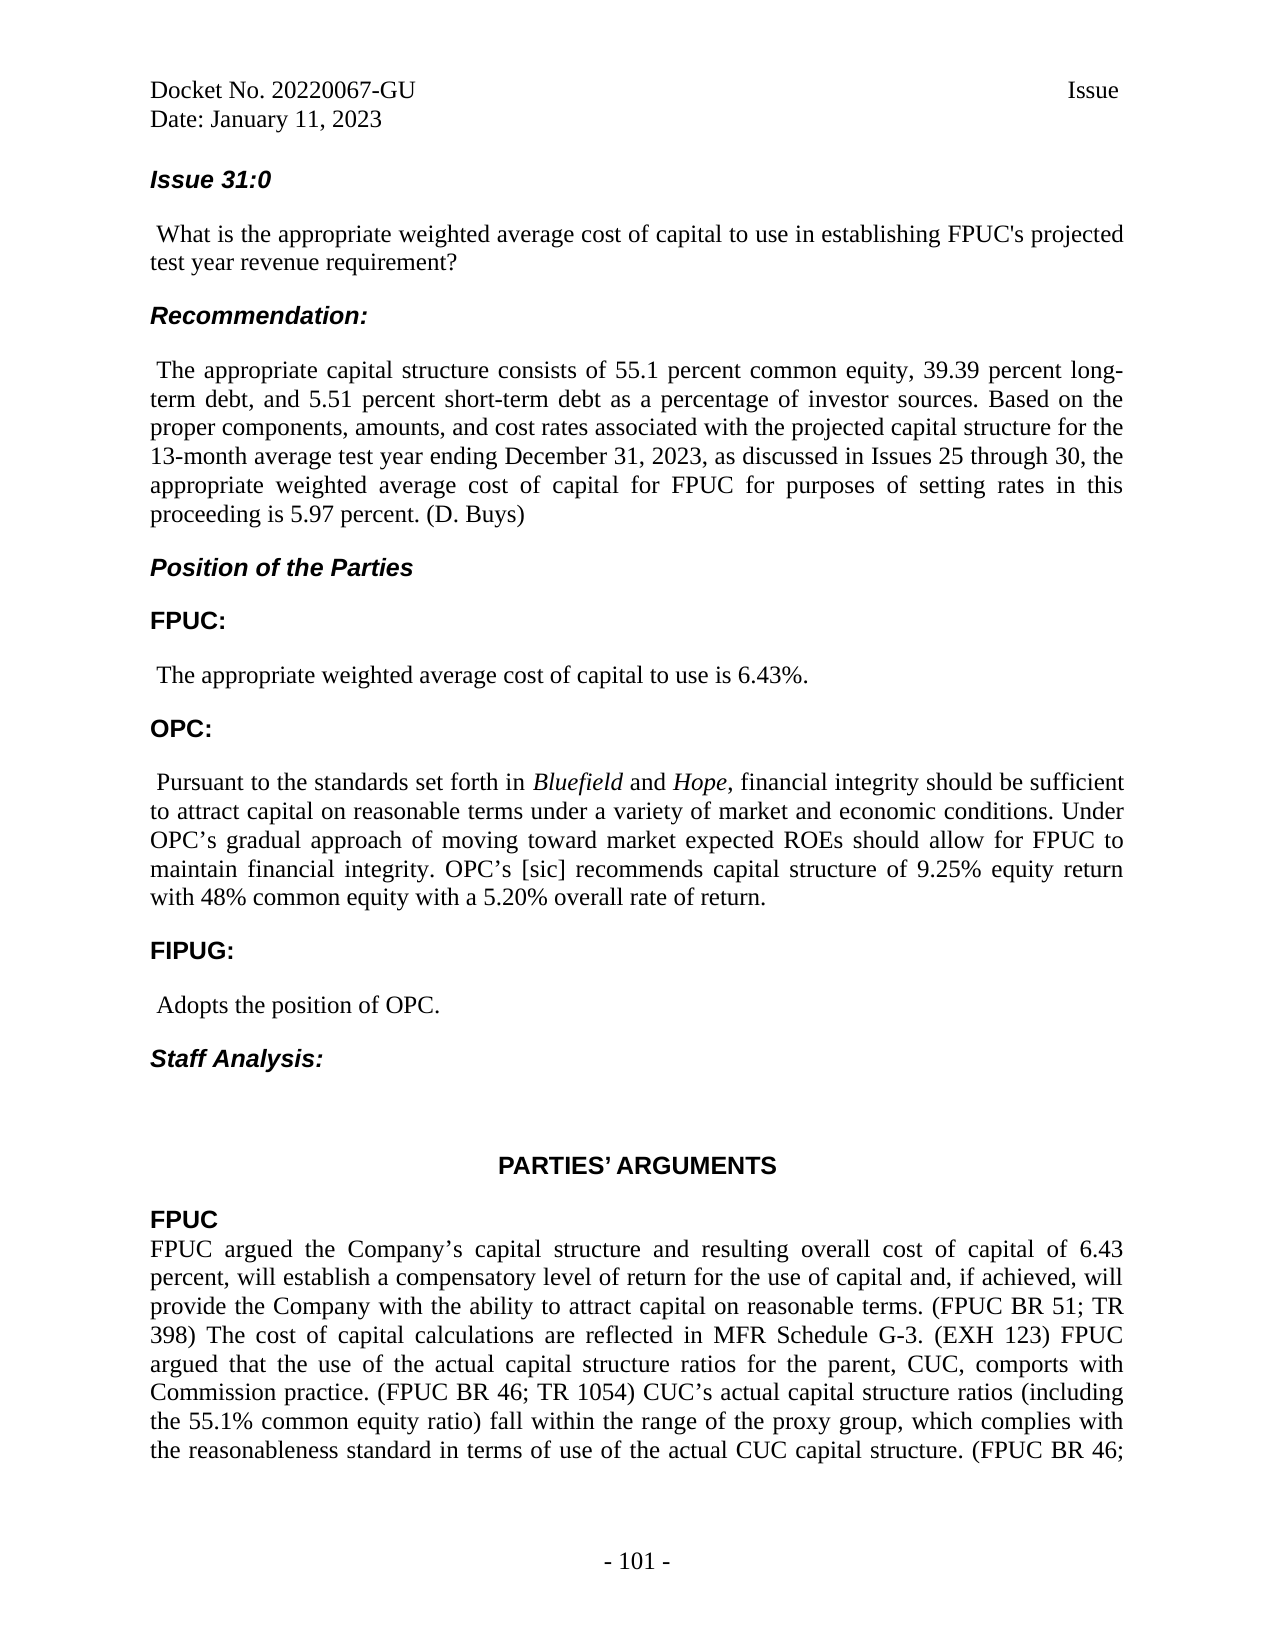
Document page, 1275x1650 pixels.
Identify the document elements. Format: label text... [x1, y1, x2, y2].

subtitle PARTIES’ ARGUMENTS [150, 1151, 1125, 1180]
subtitle Position of the Parties [150, 552, 1125, 581]
text Pursuant to the standards set forth in Bluefield and Hope, financial integrity should be sufficient to attract capital on reasonable terms under a variety of market and economic conditions. Under OPC’s gradual approach of moving toward market expected ROEs should allow for FPUC to maintain financial integrity. OPC’s [sic] recommends capital structure of 9.25% equity return with 48% common equity with a 5.20% overall rate of return. [150, 767, 1125, 911]
text FIPUG: [150, 936, 1125, 965]
text What is the appropriate weighted average cost of capital to use in establishing FPUC's projected test year revenue requirement? [150, 219, 1125, 276]
text OPC: [150, 714, 1125, 742]
text The appropriate weighted average cost of capital to use is 6.43%. [150, 660, 1125, 689]
subtitle Issue 31: [150, 165, 1125, 194]
subtitle FPUC [150, 1205, 1125, 1234]
text Adopts the position of OPC. [150, 990, 1125, 1019]
subtitle Recommendation: [150, 301, 1125, 330]
text The appropriate capital structure consists of 55.1 percent common equity, 39.39 percent long-term debt, and 5.51 percent short-term debt as a percentage of investor sources. Based on the proper components, amounts, and cost rates associated with the projected capital structure for the 13-month average test year ending December 31, 2023, as discussed in Issues 25 through 30, the appropriate weighted average cost of capital for FPUC for purposes of setting rates in this proceeding is 5.97 percent. (D. Buys) [150, 355, 1125, 527]
text FPUC: [150, 606, 1125, 635]
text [150, 1234, 1125, 1464]
subtitle Staff Analysis: [150, 1044, 1125, 1072]
